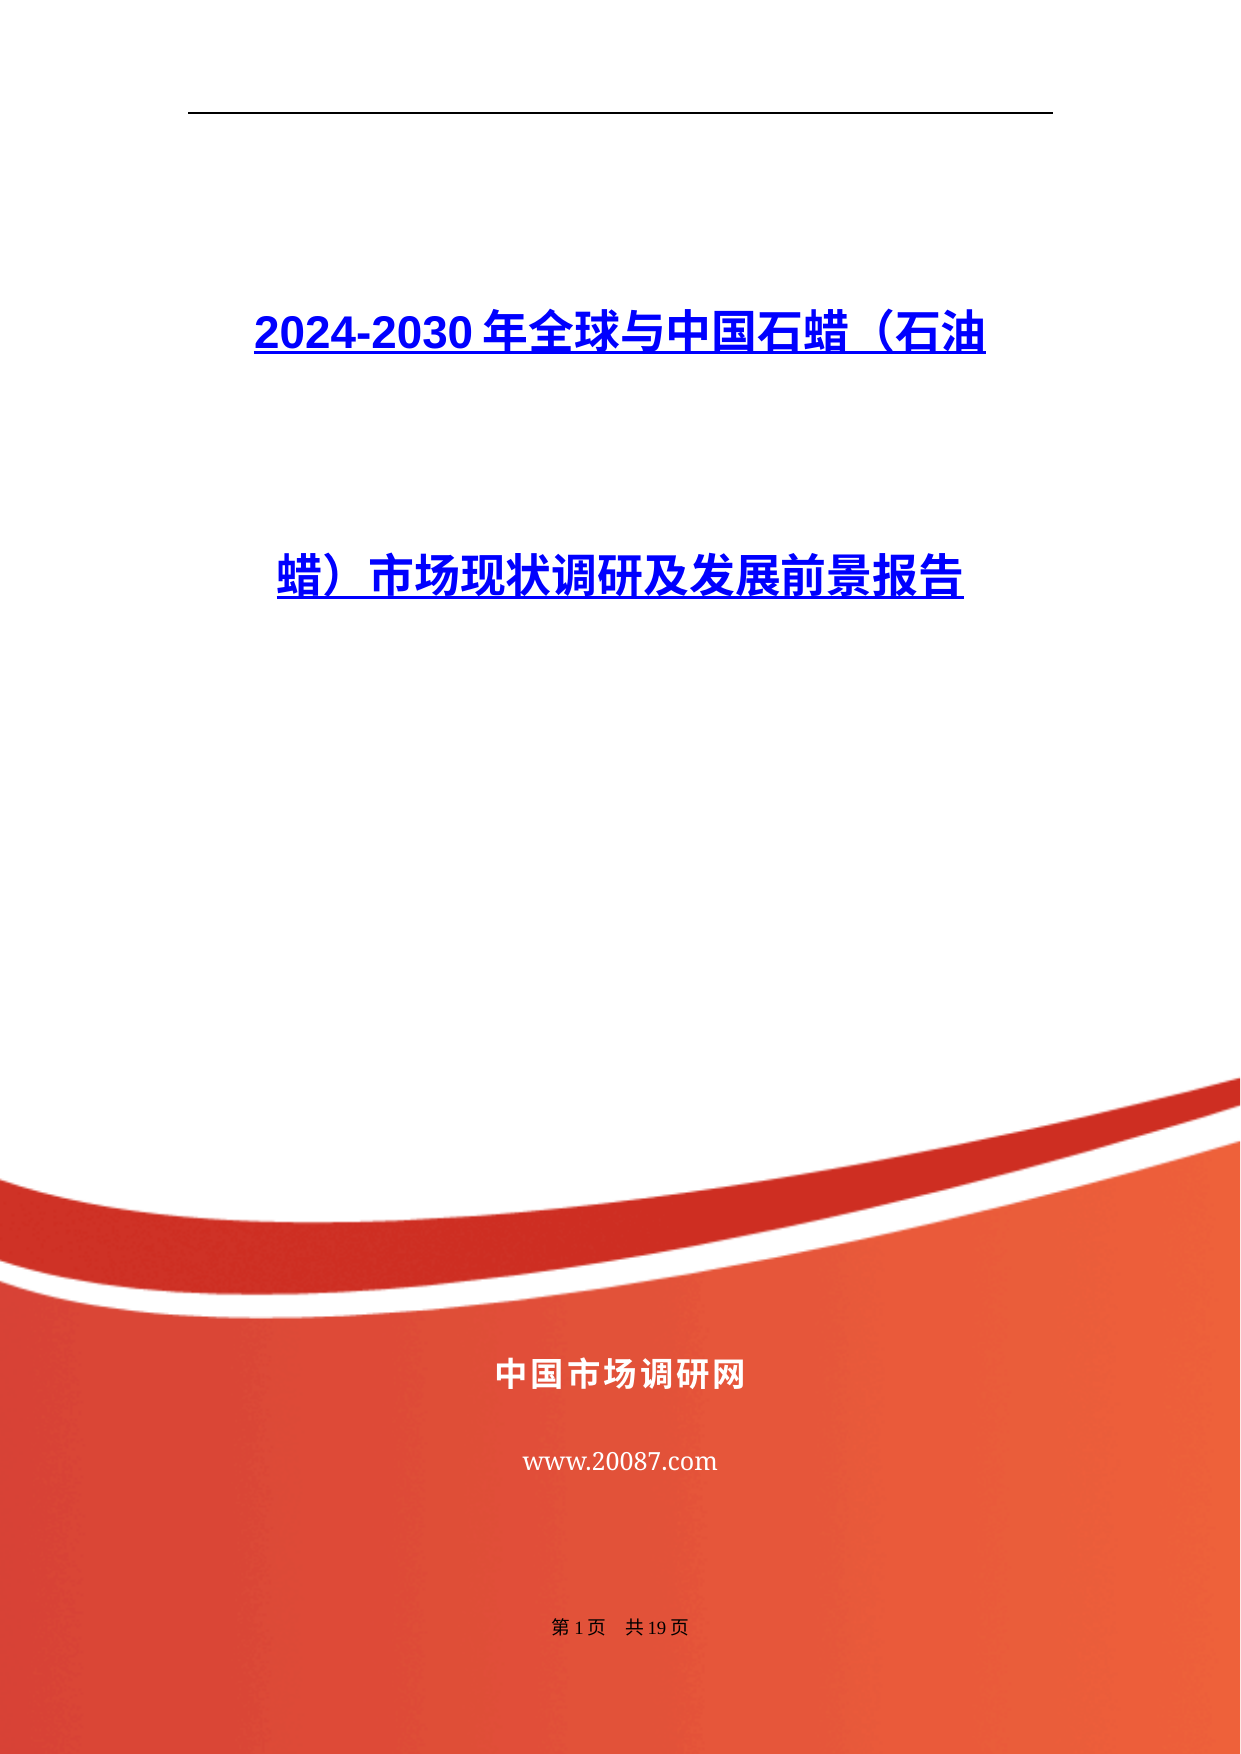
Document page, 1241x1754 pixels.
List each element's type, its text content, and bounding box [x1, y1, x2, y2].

subtitle 中国市场调研网 [187, 1339, 1053, 1404]
table_header 2024-2030年全球与中国石蜡（石油蜡）市场现状调研及发展前景报告 [188, 207, 1053, 773]
text www.20087.com [187, 1428, 1053, 1493]
picture [0, 1006, 1241, 1754]
